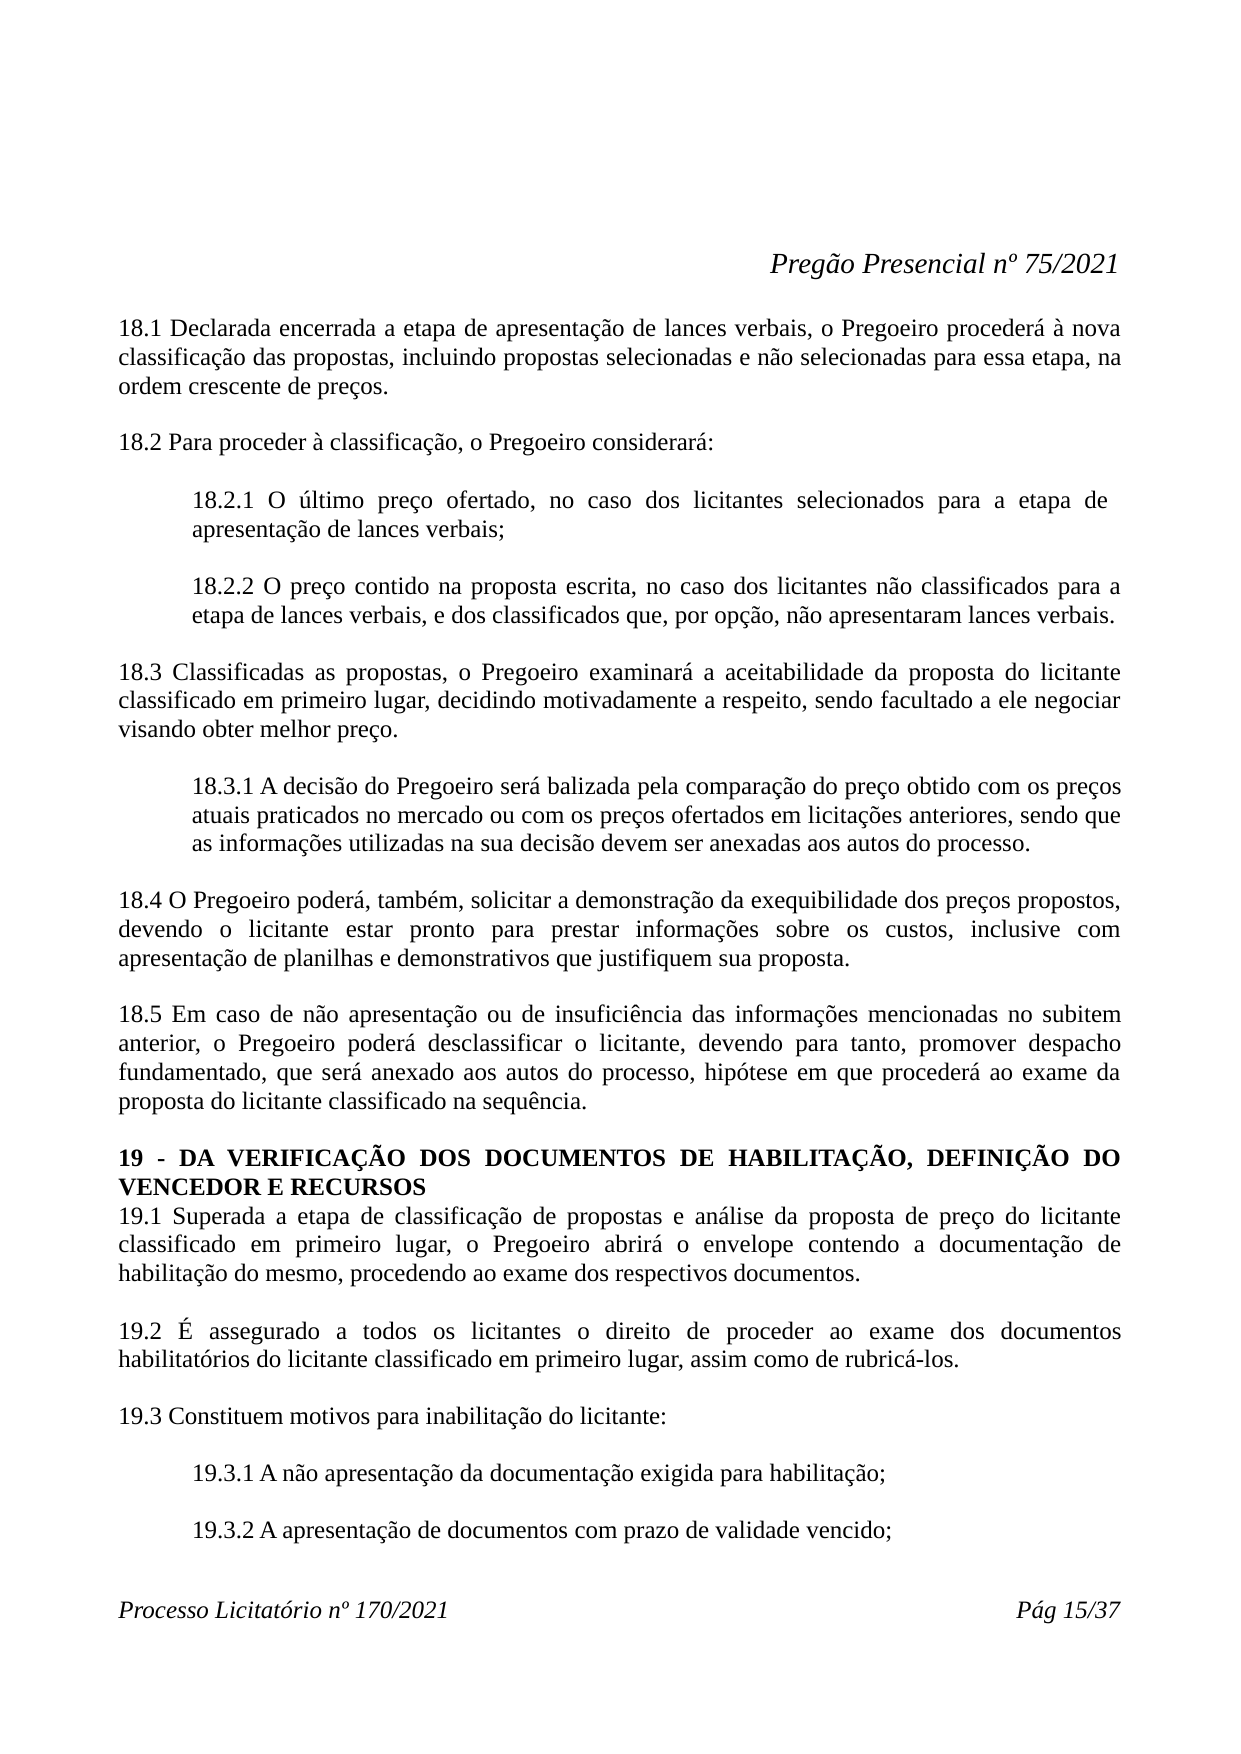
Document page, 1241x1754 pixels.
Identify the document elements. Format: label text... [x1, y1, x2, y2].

text 18.5 Em caso de não apresentação ou de insuficiência das informações mencionadas no subitem anterior, o Pregoeiro poderá desclassificar o licitante, devendo para tanto, promover despacho fundamentado, que será anexado aos autos do processo, hipótese em que procederá ao exame da proposta do licitante classificado na sequência. [118, 999, 1122, 1114]
text 18.2 Para proceder à classificação, o Pregoeiro considerará: [118, 427, 1122, 456]
text 19.3.2 A apresentação de documentos com prazo de validade vencido; [118, 1516, 1122, 1544]
text 19.3 Constituem motivos para inabilitação do licitante: [118, 1401, 1122, 1430]
text 18.4 O Pregoeiro poderá, também, solicitar a demonstração da exequibilidade dos preços propostos, devendo o licitante estar pronto para prestar informações sobre os custos, inclusive com apresentação de planilhas e demonstrativos que justifiquem sua proposta. [118, 885, 1122, 972]
text 19.1 Superada a etapa de classificação de propostas e análise da proposta de preço do licitante classificado em primeiro lugar, o Pregoeiro abrirá o envelope contendo a documentação de habilitação do mesmo, procedendo ao exame dos respectivos documentos. [118, 1201, 1122, 1287]
text 18.2.1 O último preço ofertado, no caso dos licitantes selecionados para a etapa de apresentação de lances verbais; [118, 485, 1122, 542]
text 18.1 Declarada encerrada a etapa de apresentação de lances verbais, o Pregoeiro procederá à nova classificação das propostas, incluindo propostas selecionadas e não selecionadas para essa etapa, na ordem crescente de preços. [118, 313, 1122, 399]
text 19.3.1 A não apresentação da documentação exigida para habilitação; [118, 1458, 1122, 1487]
text 18.2.2 O preço contido na proposta escrita, no caso dos licitantes não classificados para a etapa de lances verbais, e dos classificados que, por opção, não apresentaram lances verbais. [192, 571, 1122, 629]
text 18.3 Classificadas as propostas, o Pregoeiro examinará a aceitabilidade da proposta do licitante classificado em primeiro lugar, decidindo motivadamente a respeito, sendo facultado a ele negociar visando obter melhor preço. [118, 657, 1122, 743]
text 19 - DA VERIFICAÇÃO DOS DOCUMENTOS DE HABILITAÇÃO, DEFINIÇÃO DO VENCEDOR E RECURSOS [118, 1143, 1122, 1201]
text 19.2 É assegurado a todos os licitantes o direito de proceder ao exame dos documentos habilitatórios do licitante classificado em primeiro lugar, assim como de rubricá-los. [118, 1316, 1122, 1373]
text 18.3.1 A decisão do Pregoeiro será balizada pela comparação do preço obtido com os preços atuais praticados no mercado ou com os preços ofertados em licitações anteriores, sendo que as informações utilizadas na sua decisão devem ser anexadas aos autos do processo. [192, 771, 1122, 857]
